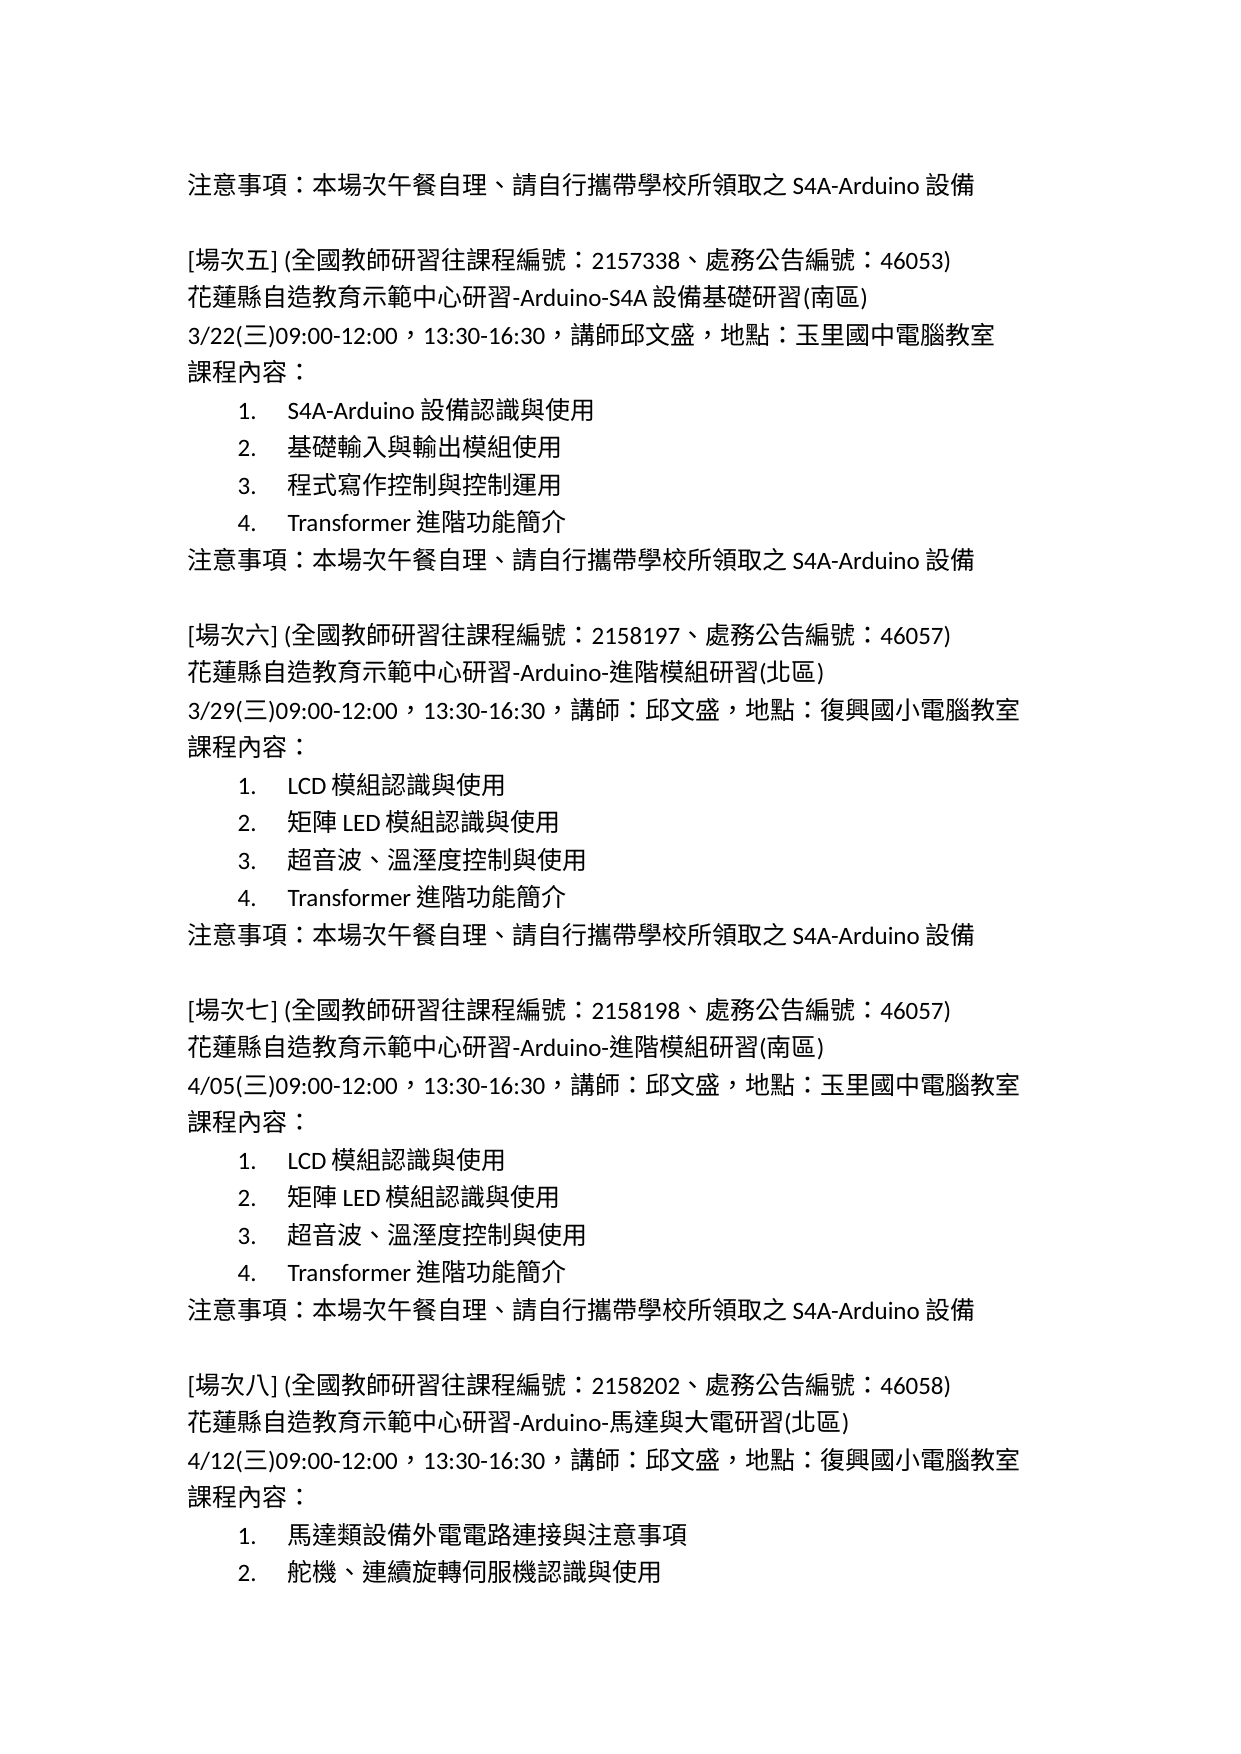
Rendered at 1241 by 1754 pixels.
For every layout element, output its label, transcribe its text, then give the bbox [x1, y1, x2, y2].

text 花蓮縣自造教育示範中心研習-Arduino-進階模組研習(北區) [187, 652, 1053, 689]
list 舵機、連續旋轉伺服機認識與使用 [237, 1552, 1053, 1589]
list S4A-Arduino設備認識與使用 [237, 389, 1053, 427]
text 4/12(三)09:00-12:00，13:30-16:30，講師：邱文盛，地點：復興國小電腦教室 [187, 1439, 1053, 1477]
text 注意事項：本場次午餐自理、請自行攜帶學校所領取之S4A-Arduino設備 [187, 1289, 1053, 1327]
text [場次七] (全國教師研習往課程編號：2158198、處務公告編號：46057) [187, 989, 1053, 1027]
text 3/29(三)09:00-12:00，13:30-16:30，講師：邱文盛，地點：復興國小電腦教室 [187, 689, 1053, 727]
list 超音波、溫溼度控制與使用 [237, 1214, 1053, 1252]
text 課程內容： [187, 1102, 1053, 1139]
text 花蓮縣自造教育示範中心研習-Arduino-馬達與大電研習(北區) [187, 1402, 1053, 1439]
text 4/05(三)09:00-12:00，13:30-16:30，講師：邱文盛，地點：玉里國中電腦教室 [187, 1064, 1053, 1102]
text 注意事項：本場次午餐自理、請自行攜帶學校所領取之S4A-Arduino設備 [187, 164, 1053, 202]
text 花蓮縣自造教育示範中心研習-Arduino-進階模組研習(南區) [187, 1027, 1053, 1064]
list 矩陣LED模組認識與使用 [237, 1177, 1053, 1214]
list LCD模組認識與使用 [237, 764, 1053, 802]
list Transformer進階功能簡介 [237, 1252, 1053, 1289]
text 注意事項：本場次午餐自理、請自行攜帶學校所領取之S4A-Arduino設備 [187, 539, 1053, 577]
list 程式寫作控制與控制運用 [237, 464, 1053, 502]
list 矩陣LED模組認識與使用 [237, 802, 1053, 839]
list Transformer進階功能簡介 [237, 877, 1053, 914]
list 基礎輸入與輸出模組使用 [237, 427, 1053, 464]
list Transformer進階功能簡介 [237, 502, 1053, 539]
list 馬達類設備外電電路連接與注意事項 [237, 1514, 1053, 1552]
list LCD模組認識與使用 [237, 1139, 1053, 1177]
text 課程內容： [187, 352, 1053, 389]
text 注意事項：本場次午餐自理、請自行攜帶學校所領取之S4A-Arduino設備 [187, 914, 1053, 952]
text 花蓮縣自造教育示範中心研習-Arduino-S4A設備基礎研習(南區) [187, 277, 1053, 314]
text 課程內容： [187, 727, 1053, 764]
text [場次八] (全國教師研習往課程編號：2158202、處務公告編號：46058) [187, 1364, 1053, 1402]
text [場次六] (全國教師研習往課程編號：2158197、處務公告編號：46057) [187, 614, 1053, 652]
text 3/22(三)09:00-12:00，13:30-16:30，講師邱文盛，地點：玉里國中電腦教室 [187, 314, 1053, 352]
list 超音波、溫溼度控制與使用 [237, 839, 1053, 877]
text [場次五] (全國教師研習往課程編號：2157338、處務公告編號：46053) [187, 239, 1053, 277]
text 課程內容： [187, 1477, 1053, 1514]
